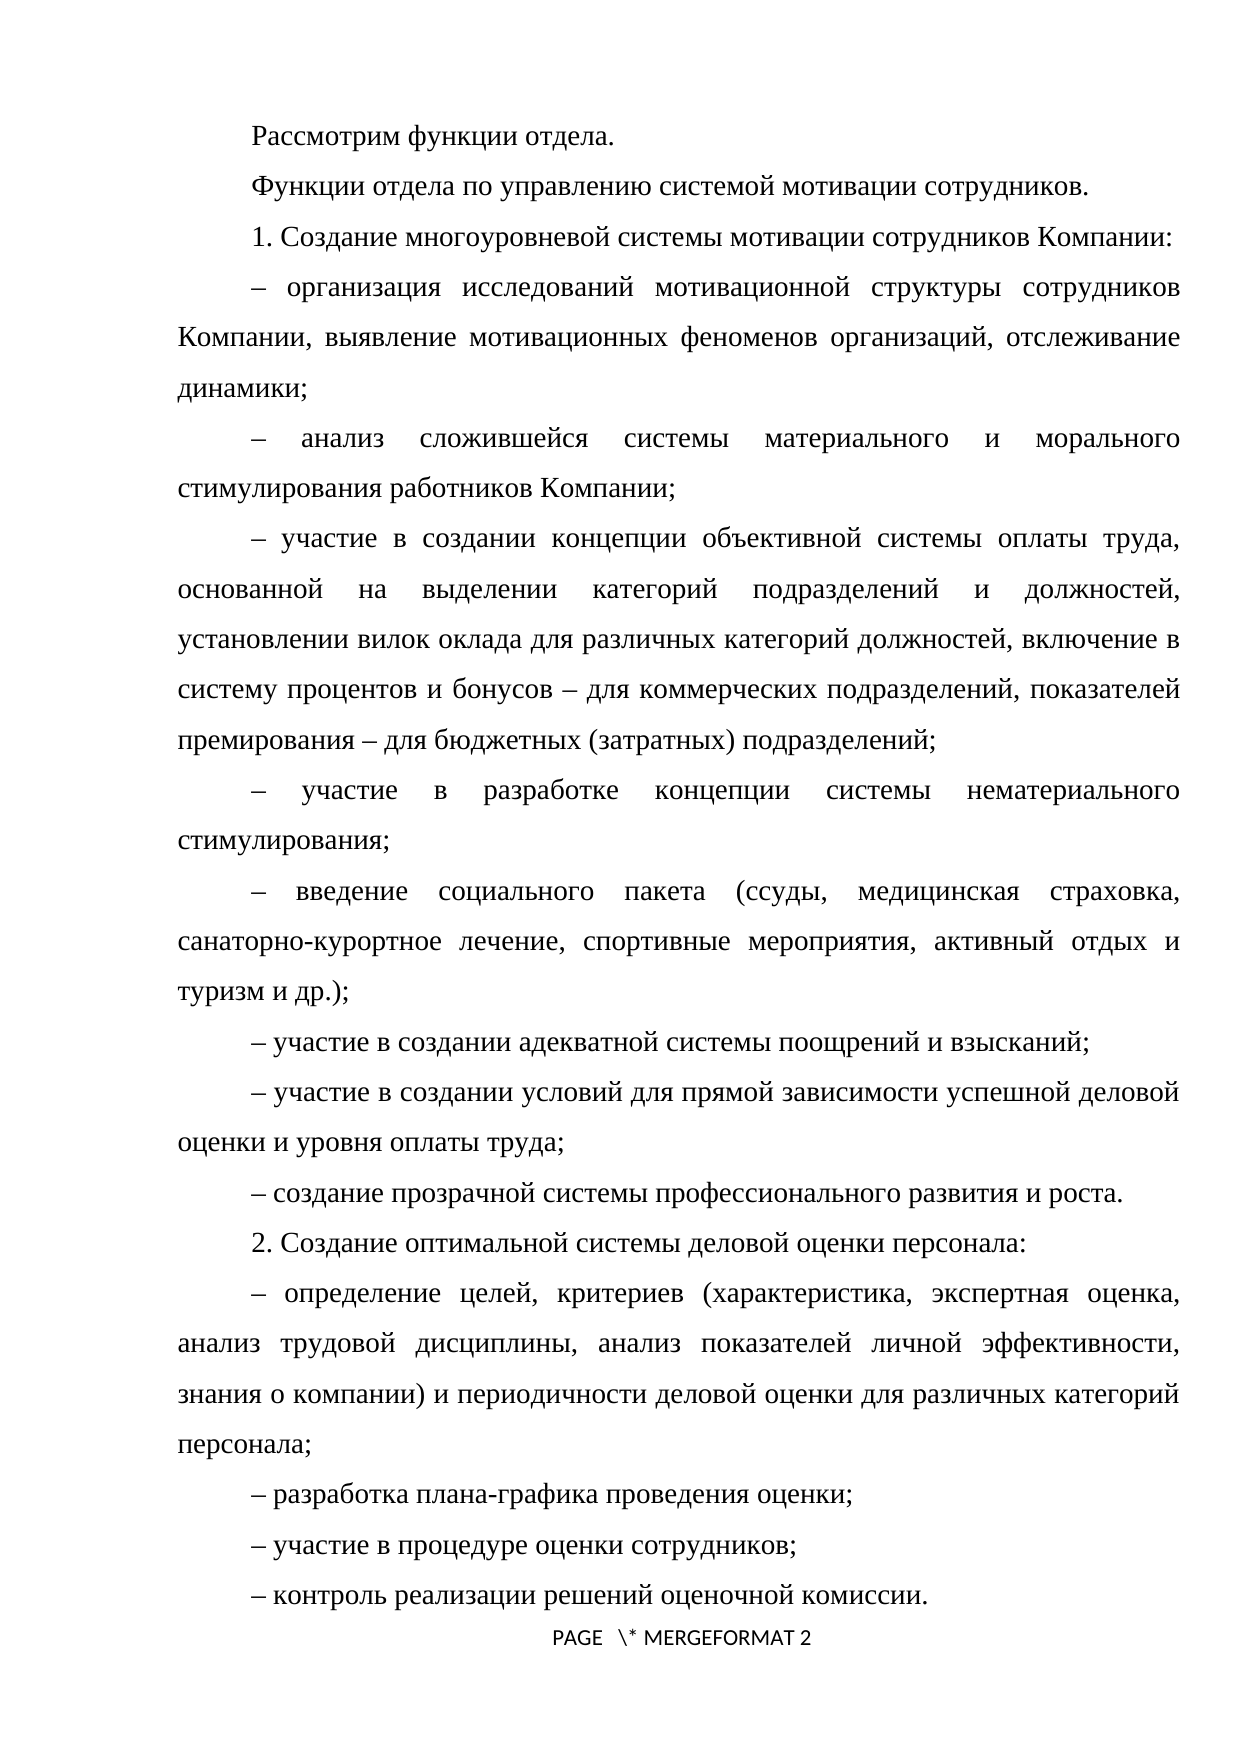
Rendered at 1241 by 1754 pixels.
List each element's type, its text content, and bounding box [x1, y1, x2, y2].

text – участие в создании условий для прямой зависимости успешной деловой оценки и уровня оплаты труда; [177, 1074, 1181, 1158]
text – участие в процедуре оценки сотрудников; [177, 1527, 1181, 1560]
text – участие в разработке концепции системы нематериального стимулирования; [177, 772, 1181, 856]
text – организация исследований мотивационной структуры сотрудников Компании, выявление мотивационных феноменов организаций, отслеживание динамики; [177, 269, 1181, 403]
text Функции отдела по управлению системой мотивации сотрудников. [177, 168, 1181, 202]
text Рассмотрим функции отдела. [177, 118, 1181, 152]
text – анализ сложившейся системы материального и морального стимулирования работников Компании; [177, 420, 1181, 504]
text – контроль реализации решений оценочной комиссии. [177, 1577, 1181, 1611]
text – введение социального пакета (ссуды, медицинская страховка, санаторно-курортное лечение, спортивные мероприятия, активный отдых и туризм и др.); [177, 873, 1181, 1007]
text – разработка плана-графика проведения оценки; [177, 1477, 1181, 1510]
text 2. Создание оптимальной системы деловой оценки персонала: [177, 1225, 1181, 1258]
text – определение целей, критериев (характеристика, экспертная оценка, анализ трудовой дисциплины, анализ показателей личной эффективности, знания о компании) и периодичности деловой оценки для различных категорий персонала; [177, 1275, 1181, 1460]
text 1. Создание многоуровневой системы мотивации сотрудников Компании: [177, 219, 1181, 252]
text – участие в создании концепции объективной системы оплаты труда, основанной на выделении категорий подразделений и должностей, установлении вилок оклада для различных категорий должностей, включение в систему процентов и бонусов – для коммерческих подразделений, показателей премирования – для бюджетных (затратных) подразделений; [177, 521, 1181, 755]
text – участие в создании адекватной системы поощрений и взысканий; [177, 1024, 1181, 1057]
text – создание прозрачной системы профессионального развития и роста. [177, 1175, 1181, 1208]
